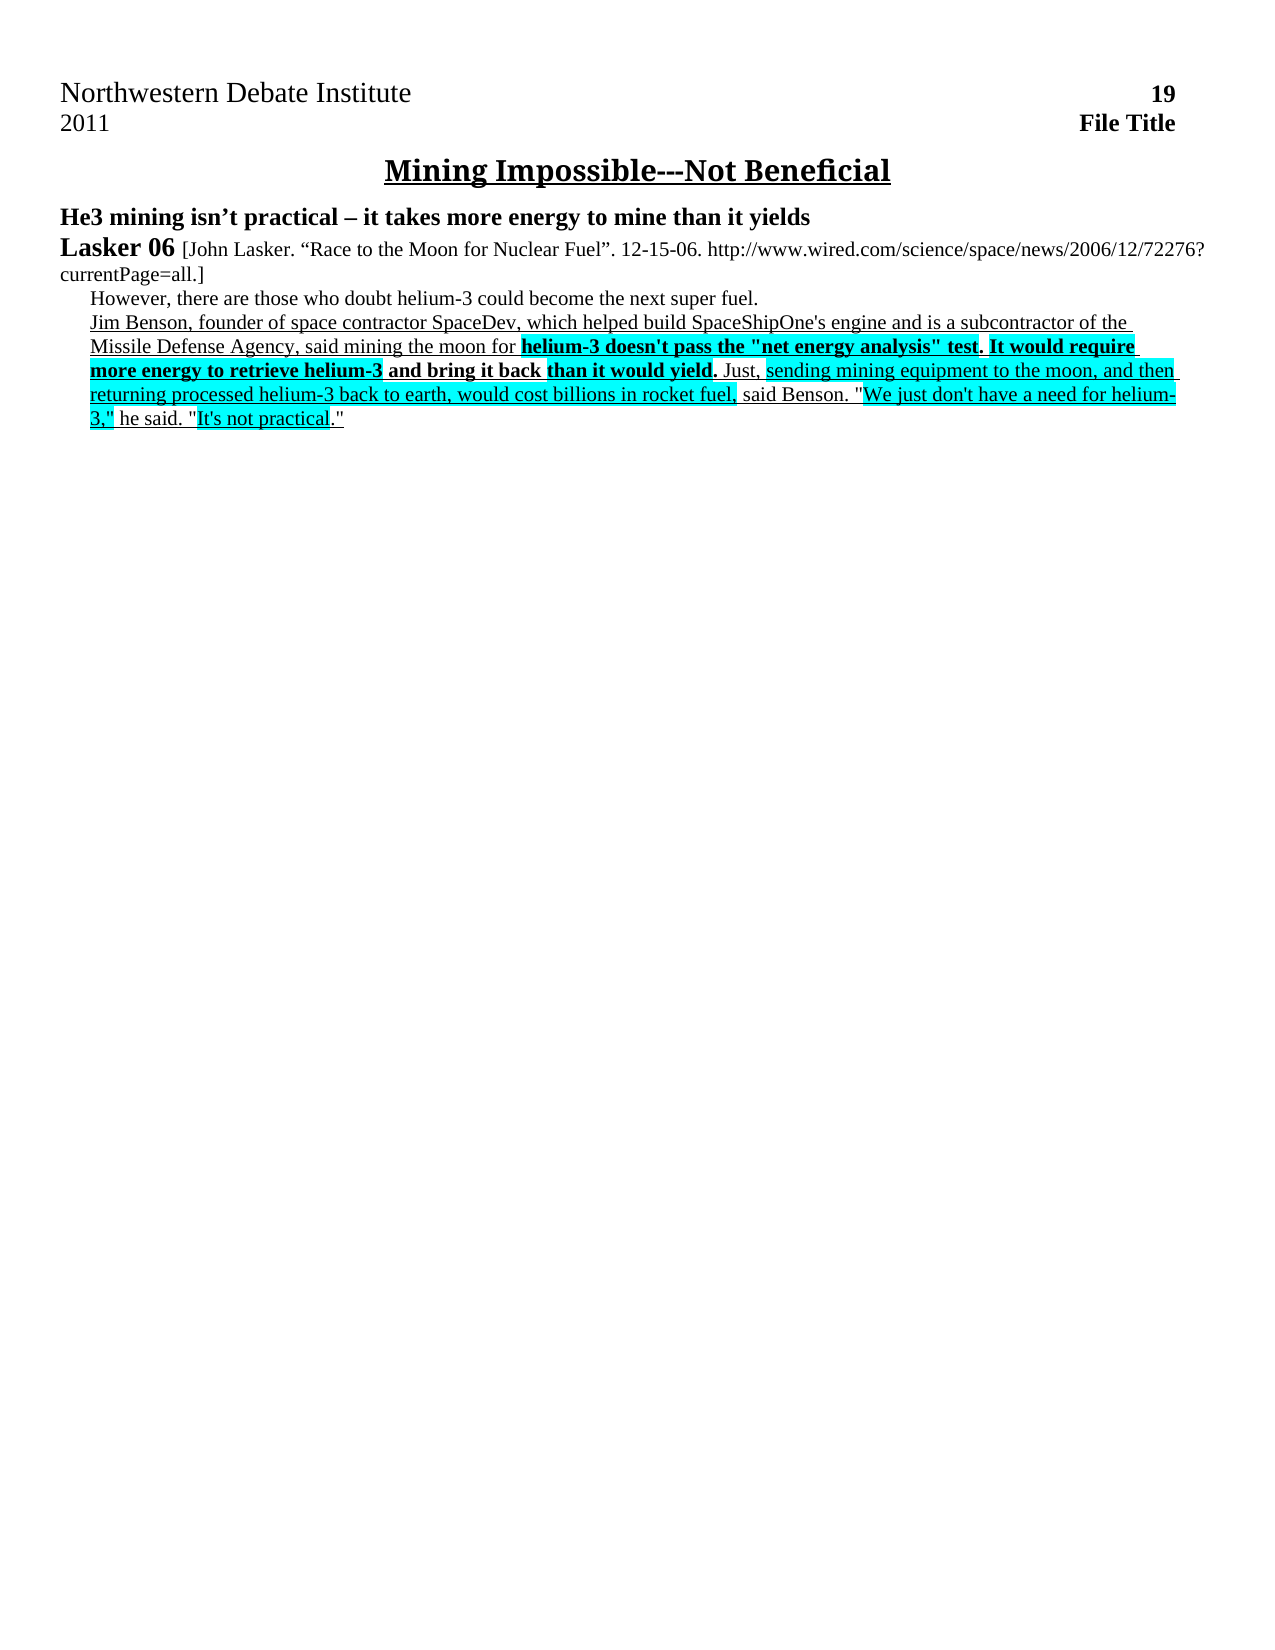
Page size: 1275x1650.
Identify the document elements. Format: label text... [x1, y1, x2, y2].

subtitle He3 mining isn’t practical – it takes more energy to mine than it yields [60, 202, 1215, 231]
text Jim Benson, founder of space contractor SpaceDev, which helped build SpaceShipOne's engine and is a subcontractor of the Missile Defense Agency, said mining the moon for helium-3 doesn't pass the "net energy analysis" test. It would require more energy to retrieve helium-3 and bring it back than it would yield. Just, sending mining equipment to the moon, and then returning processed helium-3 back to earth, would cost billions in rocket fuel, said Benson. "We just don't have a need for helium-3," he said. "It's not practical." [90, 310, 1185, 430]
subtitle Mining Impossible---Not Beneficial [60, 150, 1215, 189]
text However, there are those who doubt helium-3 could become the next super fuel. [90, 286, 1185, 310]
text Lasker 06 [John Lasker. “Race to the Moon for Nuclear Fuel”. 12-15-06. http://www.wired.com/science/space/news/2006/12/72276?currentPage=all.] [60, 231, 1215, 286]
